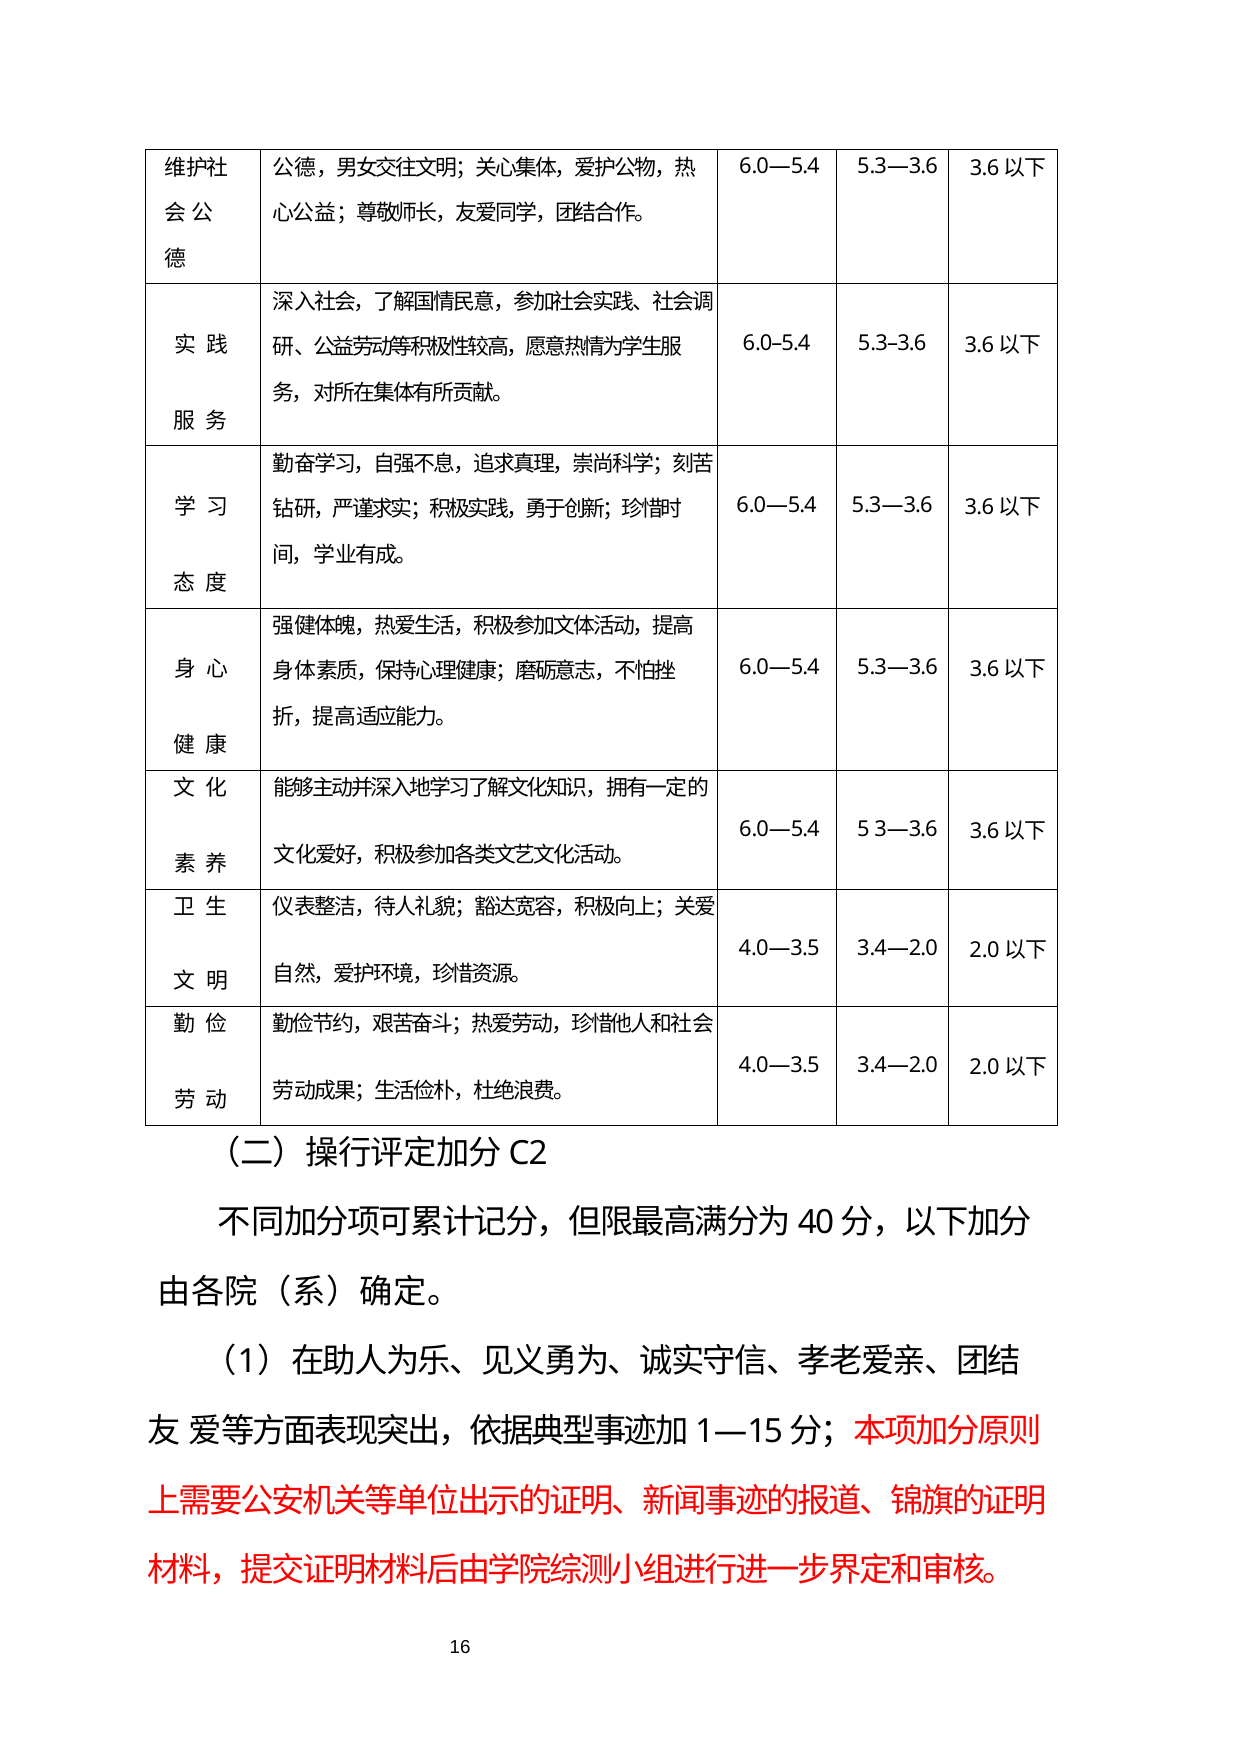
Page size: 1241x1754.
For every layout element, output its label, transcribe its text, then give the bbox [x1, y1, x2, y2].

table_cell 6.0–5.4 [718, 284, 836, 445]
table_cell 实 践 服 务 [146, 284, 260, 445]
table_cell 3.6以下 [949, 609, 1057, 769]
table_cell 3.6以下 [949, 150, 1057, 283]
table_cell 强健体魄，热爱生活，积极参加文体活动，提高身体素质，保持心理健康；磨砺意志，不怕挫折，提高适应能力。 [261, 609, 717, 769]
table_cell 2.0以下 [949, 890, 1057, 1006]
table_cell 勤奋学习，自强不息，追求真理，崇尚科学；刻苦钻研，严谨求实；积极实践，勇于创新；珍惜时间，学业有成。 [261, 446, 717, 607]
table_cell 勤 俭 劳 动 [146, 1007, 260, 1125]
table_cell 6.0—5.4 [718, 609, 836, 769]
table_cell 勤俭节约，艰苦奋斗；热爱劳动，珍惜他人和社会劳动成果；生活俭朴，杜绝浪费。 [261, 1007, 717, 1125]
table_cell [261, 150, 717, 283]
table_cell 3.6以下 [949, 446, 1057, 607]
text 不同加分项可累计记分，但限最高满分为40分，以下加分由各院（系）确定。 [158, 1195, 1052, 1313]
table_cell 3.6以下 [949, 771, 1057, 889]
text （二）操行评定加分C2 [145, 1126, 1054, 1174]
table_cell 卫 生 文 明 [146, 890, 260, 1006]
table_cell 5 3—3.6 [837, 771, 948, 889]
table_cell 深入社会，了解国情民意，参加社会实践、社会调研、公益劳动等积极性较高，愿意热情为学生服务，对所在集体有所贡献。 [261, 284, 717, 445]
table_cell 6.0—5.4 [718, 150, 836, 283]
table_cell 仪表整洁，待人礼貌；豁达宽容，积极向上；关爱自然，爱护环境，珍惜资源。 [261, 890, 717, 1006]
table_cell 4.0—3.5 [718, 890, 836, 1006]
table_cell 身 心 健 康 [146, 609, 260, 769]
table_cell 6.0—5.4 [718, 446, 836, 607]
table_cell 4.0—3.5 [718, 1007, 836, 1125]
table_cell 学 习 态 度 [146, 446, 260, 607]
table_cell 维护社会 公 德 [146, 150, 260, 283]
text （1）在助人为乐、见义勇为、诚实守信、孝老爱亲、团结友 爱等方面表现突出，依据典型事迹加1—15分；本项加分原则上需要公安机关等单位出示的证明、新闻事迹的报道、锦旗的证明材料，提交证明材料后由学院综测小组进行进一步界定和审核。 [147, 1334, 1049, 1591]
table_cell 6.0—5.4 [718, 771, 836, 889]
table_cell 5.3—3.6 [837, 150, 948, 283]
table_cell 3.6以下 [949, 284, 1057, 445]
table_cell 2.0以下 [949, 1007, 1057, 1125]
table_cell 5.3—3.6 [837, 609, 948, 769]
table_cell 3.4—2.0 [837, 890, 948, 1006]
table_cell 3.4—2.0 [837, 1007, 948, 1125]
table_cell 5.3–3.6 [837, 284, 948, 445]
table_cell 5.3—3.6 [837, 446, 948, 607]
table_cell 能够主动并深入地学习了解文化知识， 拥有一定的文化爱好，积极参加各类文艺文化活动。 [261, 771, 717, 889]
table_cell 文 化 素 养 [146, 771, 260, 889]
